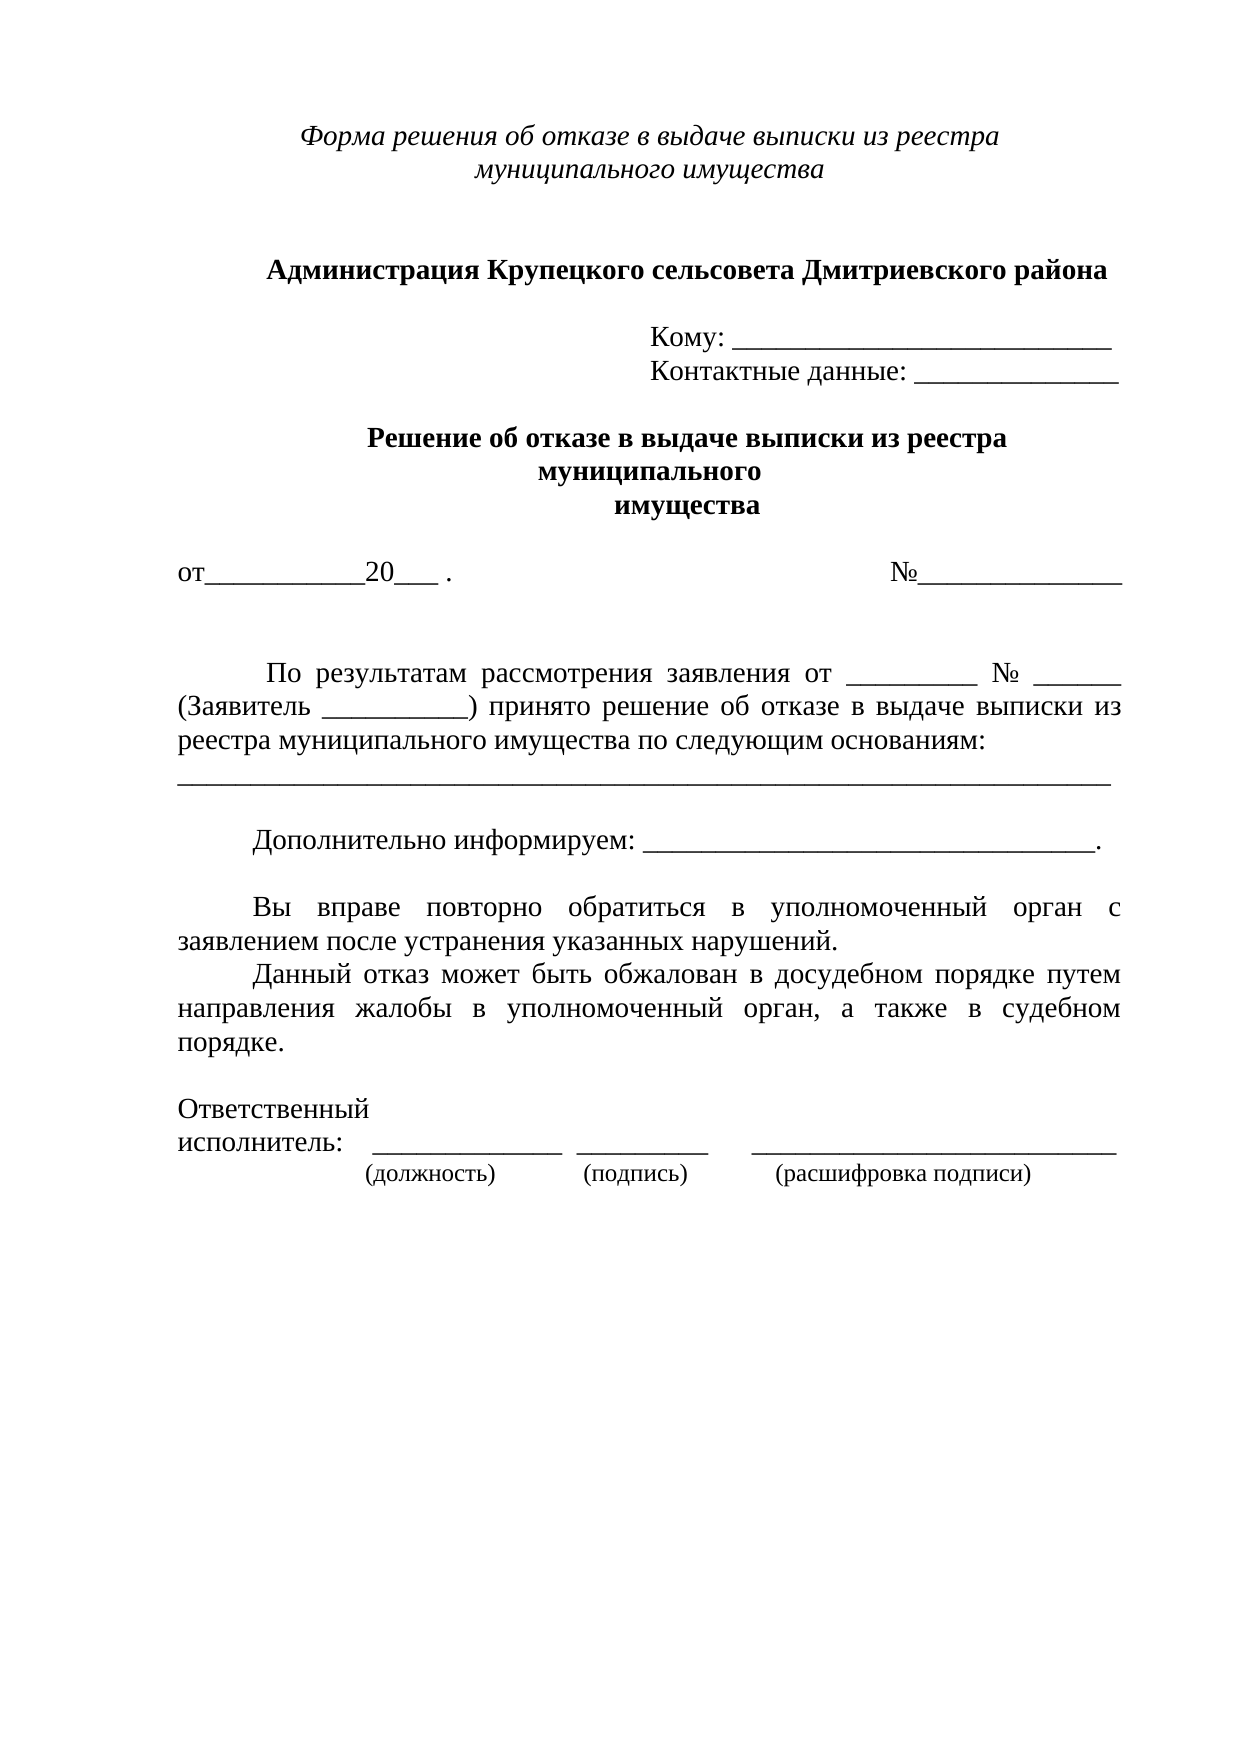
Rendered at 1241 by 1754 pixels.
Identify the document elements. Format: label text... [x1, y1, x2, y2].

text муниципального имущества [177, 152, 1122, 185]
text Контактные данные: ______________ [650, 353, 1122, 386]
text от___________20___ . №______________ [177, 554, 1122, 588]
text Форма решения об отказе в выдаче выписки из реестра [177, 118, 1122, 152]
text Данный отказ может быть обжалован в досудебном порядке путем направления жалобы в уполномоченный орган, а также в судебном порядке. [177, 957, 1122, 1057]
text (должность) (подпись) (расшифровка подписи) [177, 1158, 1122, 1187]
text ________________________________________________________________ [177, 755, 1122, 789]
text Вы вправе повторно обратиться в уполномоченный орган с заявлением после устранения указанных нарушений. [177, 889, 1122, 957]
text Дополнительно информируем: _______________________________. [177, 822, 1122, 856]
text Кому: __________________________ [650, 319, 1122, 353]
text имущества [177, 487, 1122, 521]
text Ответственный [177, 1091, 1122, 1124]
text Администрация Крупецкого сельсовета Дмитриевского района [177, 252, 1122, 286]
text По результатам рассмотрения заявления от _________ № ______ (Заявитель __________) принято решение об отказе в выдаче выписки из реестра муниципального имущества по следующим основаниям: [177, 655, 1122, 755]
text Решение об отказе в выдаче выписки из реестра муниципального [177, 420, 1122, 487]
text исполнитель: _____________ _________ _________________________ [177, 1124, 1122, 1158]
